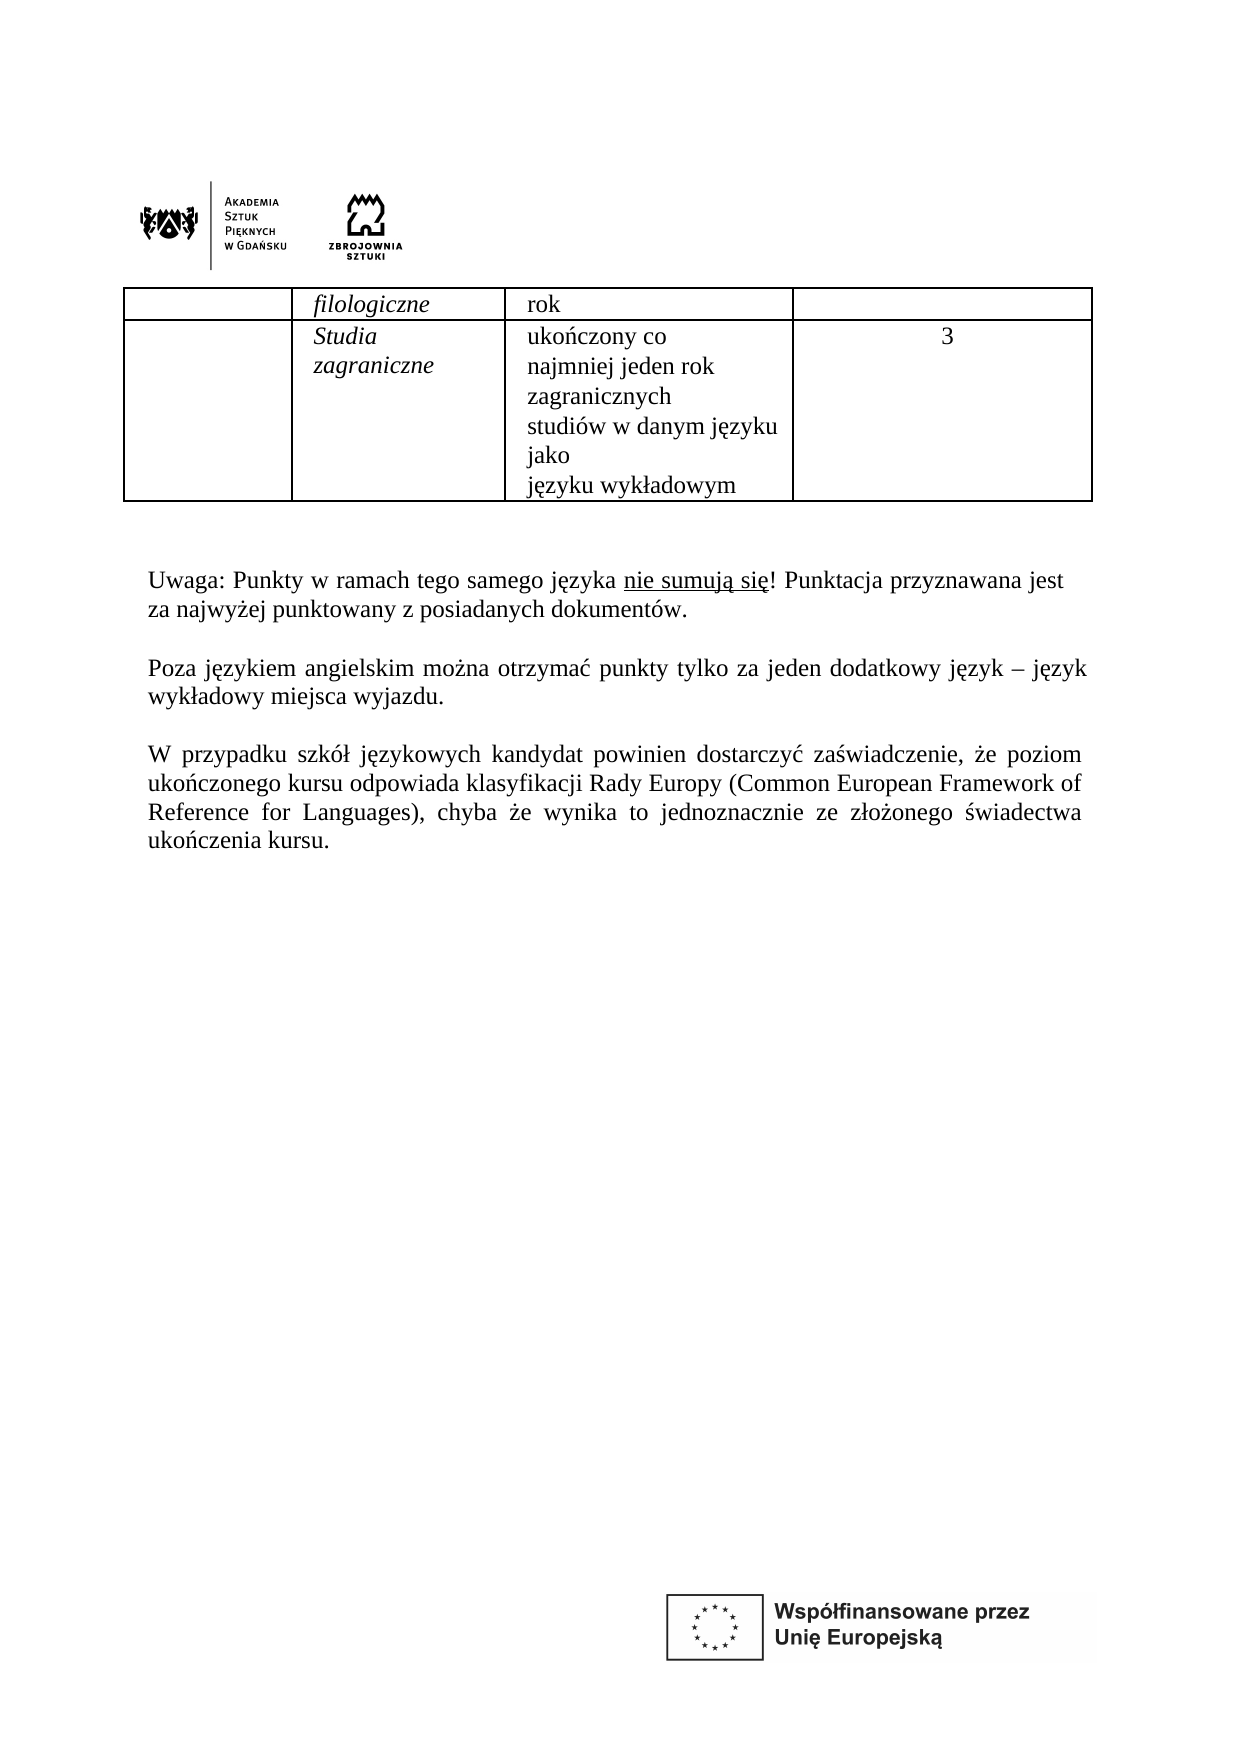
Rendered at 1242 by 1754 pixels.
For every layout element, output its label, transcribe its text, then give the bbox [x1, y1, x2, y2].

text Uwaga: Punkty w ramach tego samego języka nie sumują się! Punktacja przyznawana jest za najwyżej punktowany z posiadanych dokumentów. [148, 565, 1064, 622]
table_cell [125, 321, 291, 500]
table_cell [125, 289, 291, 319]
table_cell Studia filologiczne [293, 289, 504, 319]
table_cell Studia zagraniczne [293, 321, 504, 500]
text W przypadku szkół językowych kandydat powinien dostarczyć zaświadczenie, że poziom ukończonego kursu odpowiada klasyfikacji Rady Europy (Common European Framework of Reference for Languages), chyba że wynika to jednoznacznie ze złożonego świadectwa ukończenia kursu. [148, 739, 1083, 854]
table_cell 3 [794, 321, 1091, 500]
table_cell ukończony co najmniej jeden rok zagranicznych studiów w danym języku jako języku wykładowym [506, 321, 792, 500]
table_cell 3 [794, 289, 1091, 319]
table_cell ukończony co najmniej I rok [506, 289, 792, 319]
picture [2, 0, 1242, 291]
picture [664, 1592, 1097, 1663]
text Poza językiem angielskim można otrzymać punkty tylko za jeden dodatkowy język – język wykładowy miejsca wyjazdu. [148, 653, 1088, 710]
